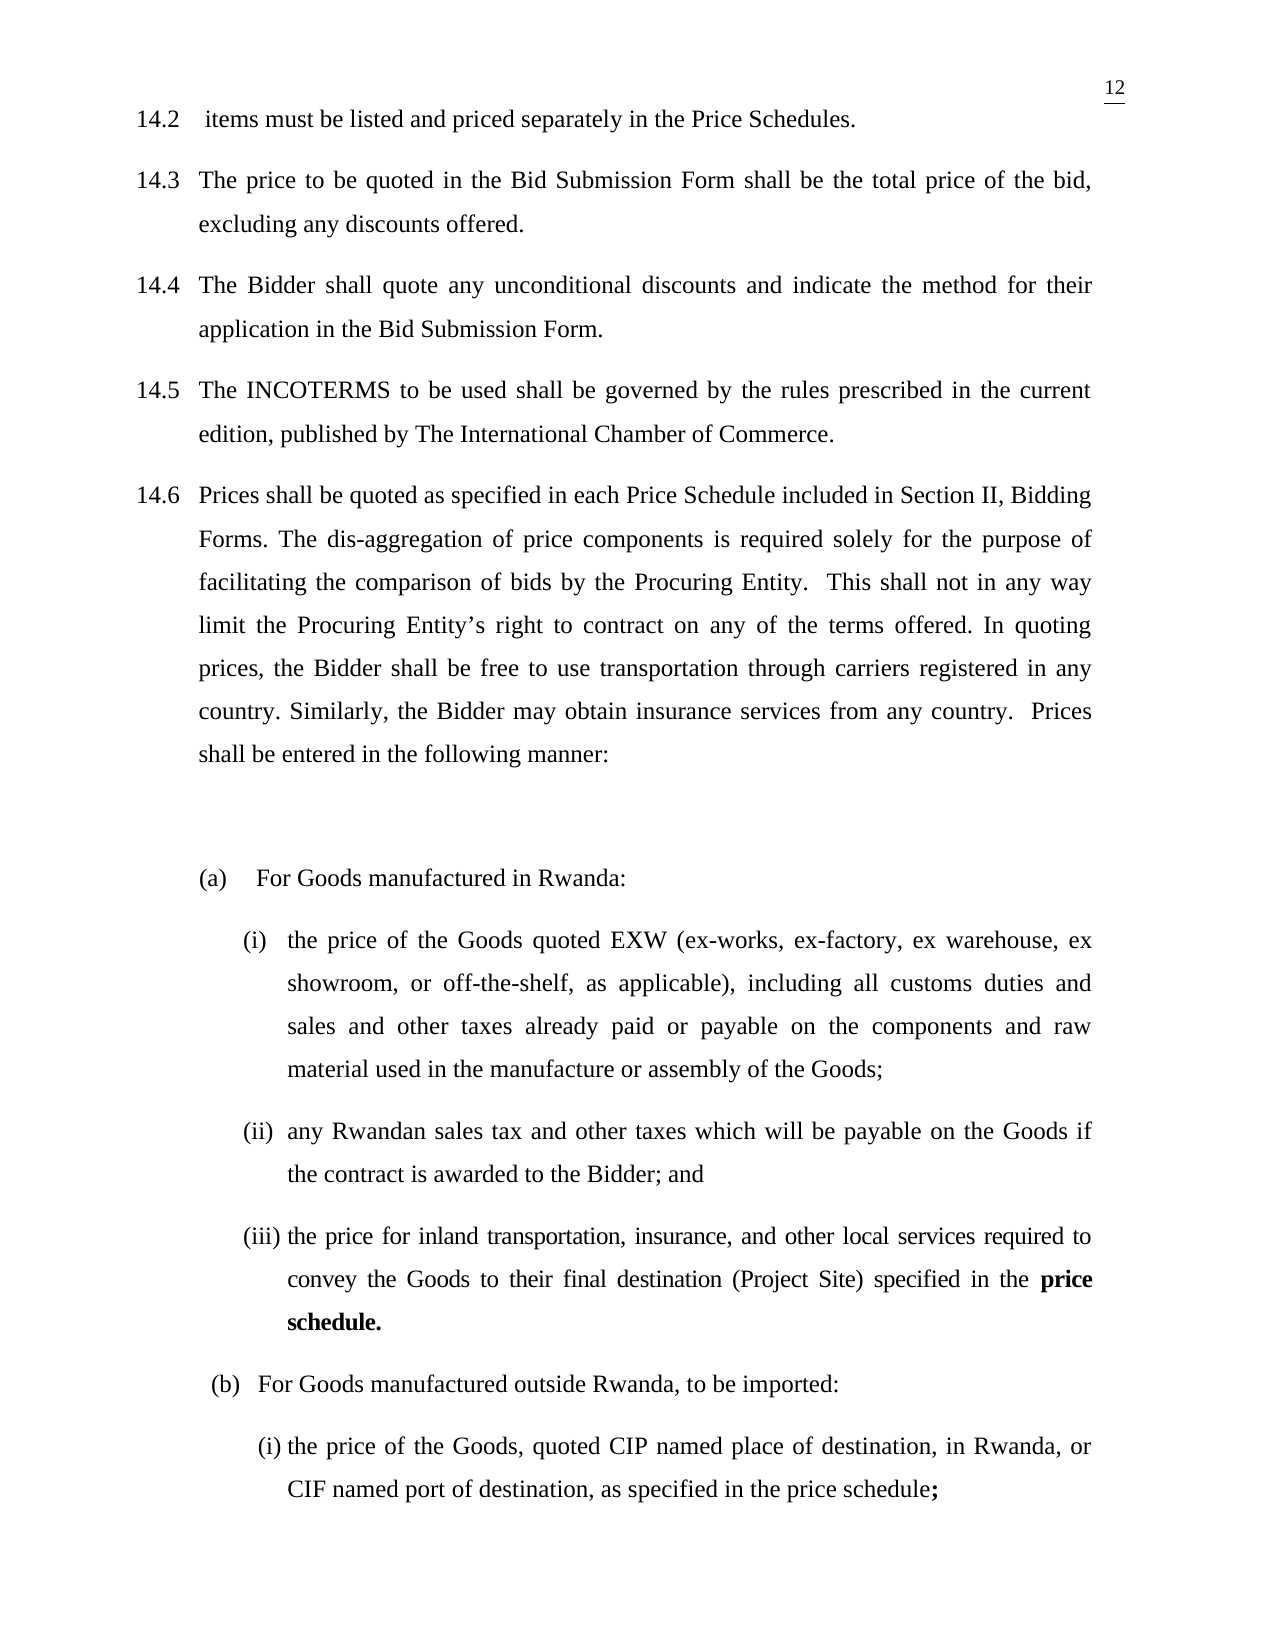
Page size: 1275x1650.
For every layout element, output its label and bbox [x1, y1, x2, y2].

table_cell [125, 104, 1104, 1538]
